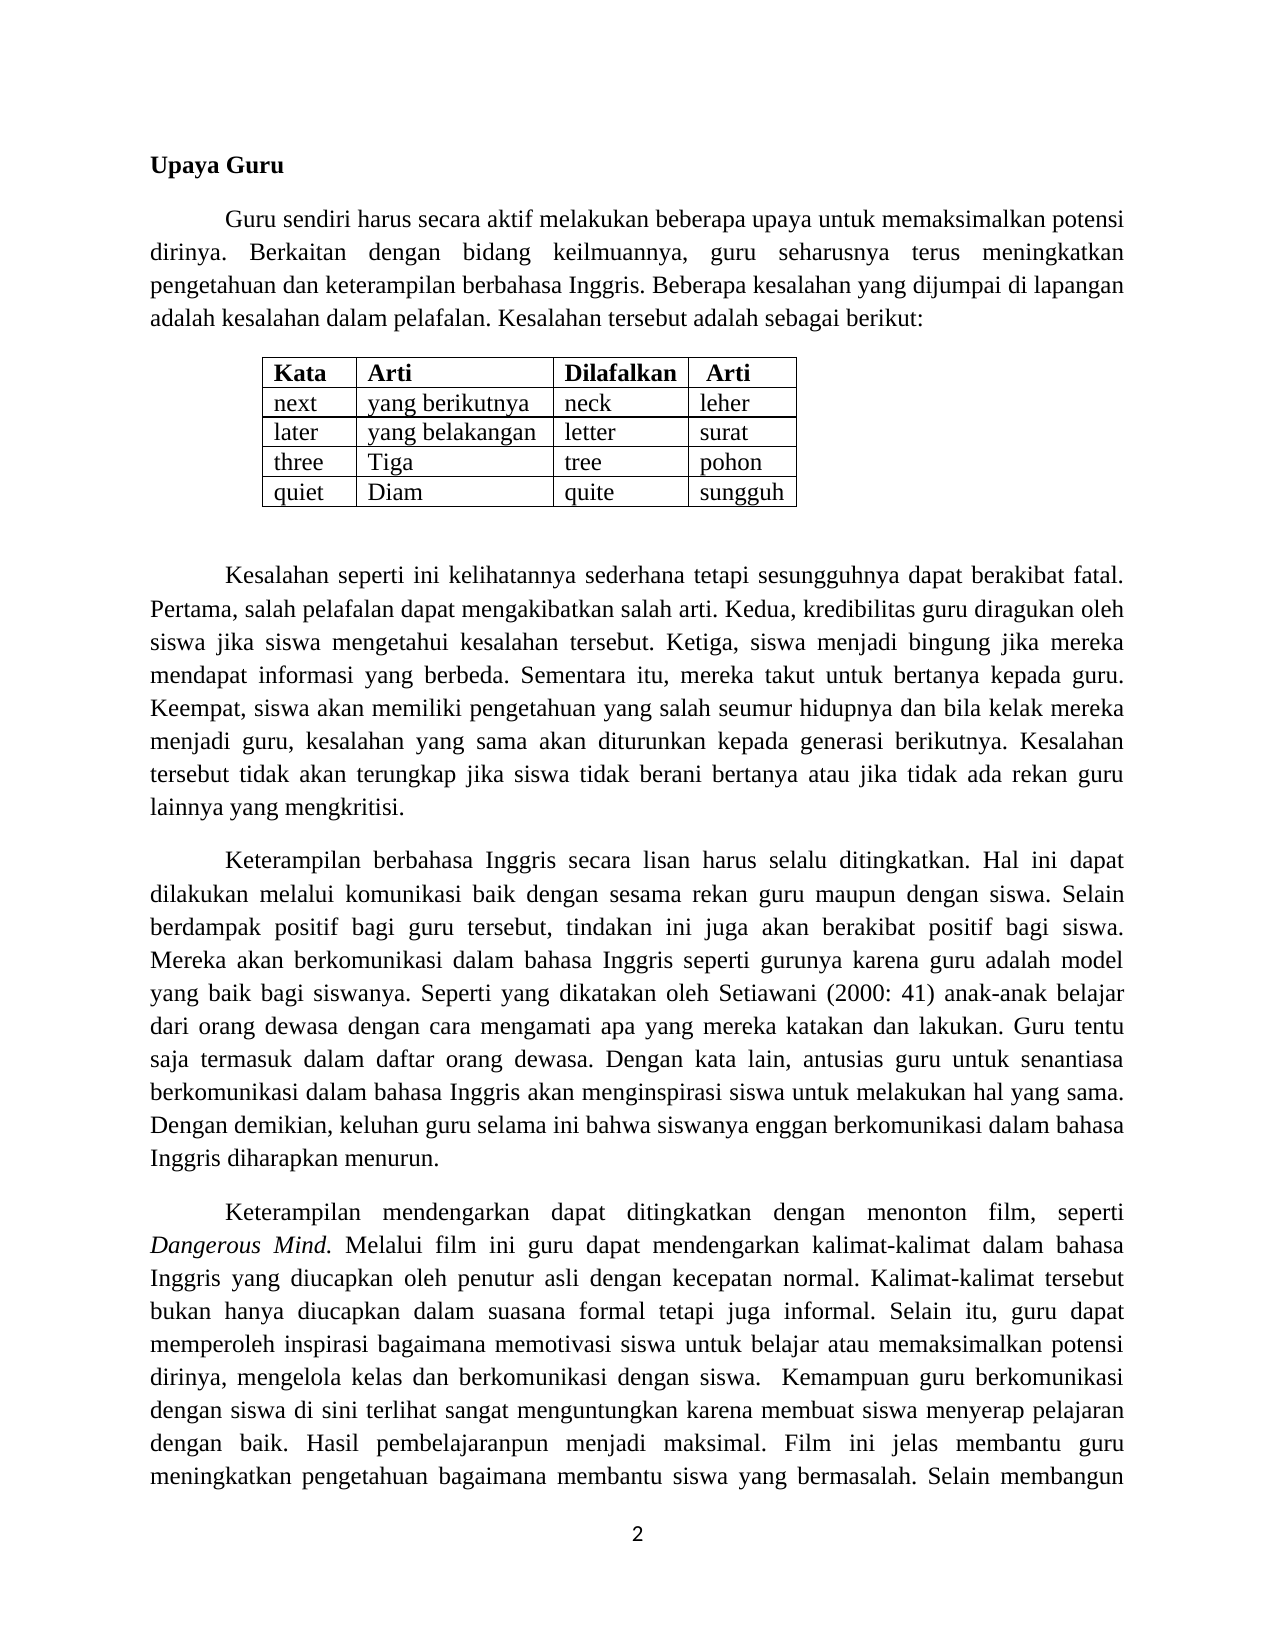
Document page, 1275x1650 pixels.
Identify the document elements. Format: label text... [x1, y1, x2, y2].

text Keterampilan berbahasa Inggris secara lisan harus selalu ditingkatkan. Hal ini dapat dilakukan melalui komunikasi baik dengan sesama rekan guru maupun dengan siswa. Selain berdampak positif bagi guru tersebut, tindakan ini juga akan berakibat positif bagi siswa. Mereka akan berkomunikasi dalam bahasa Inggris seperti gurunya karena guru adalah model yang baik bagi siswanya. Seperti yang dikatakan oleh Setiawani (2000: 41) anak-anak belajar dari orang dewasa dengan cara mengamati apa yang mereka katakan dan lakukan. Guru tentu saja termasuk dalam daftar orang dewasa. Dengan kata lain, antusias guru untuk senantiasa berkomunikasi dalam bahasa Inggris akan menginspirasi siswa untuk melakukan hal yang sama. Dengan demikian, keluhan guru selama ini bahwa siswanya enggan berkomunikasi dalam bahasa Inggris diharapkan menurun. [150, 846, 1125, 1172]
table_cell later [263, 418, 356, 446]
table_cell sungguh [689, 477, 796, 506]
table_header Dilafalkan [554, 358, 688, 387]
table_cell pohon [689, 447, 796, 476]
table_cell surat [689, 418, 796, 446]
text Kesalahan seperti ini kelihatannya sederhana tetapi sesungguhnya dapat berakibat fatal. Pertama, salah pelafalan dapat mengakibatkan salah arti. Kedua, kredibilitas guru diragukan oleh siswa jika siswa mengetahui kesalahan tersebut. Ketiga, siswa menjadi bingung jika mereka mendapat informasi yang berbeda. Sementara itu, mereka takut untuk bertanya kepada guru. Keempat, siswa akan memiliki pengetahuan yang salah seumur hidupnya dan bila kelak mereka menjadi guru, kesalahan yang sama akan diturunkan kepada generasi berikutnya. Kesalahan tersebut tidak akan terungkap jika siswa tidak berani bertanya atau jika tidak ada rekan guru lainnya yang mengkritisi. [150, 561, 1125, 821]
table_cell yang berikutnya [357, 388, 553, 416]
table_cell neck [554, 388, 688, 416]
table_cell quiet [263, 477, 356, 506]
table_cell Diam [357, 477, 553, 506]
table_cell yang belakangan [357, 418, 553, 446]
table_cell three [263, 447, 356, 476]
table_cell letter [554, 418, 688, 446]
text Upaya Guru [150, 150, 1125, 179]
table_cell leher [689, 388, 796, 416]
text Guru sendiri harus secara aktif melakukan beberapa upaya untuk memaksimalkan potensi dirinya. Berkaitan dengan bidang keilmuannya, guru seharusnya terus meningkatkan pengetahuan dan keterampilan berbahasa Inggris. Beberapa kesalahan yang dijumpai di lapangan adalah kesalahan dalam pelafalan. Kesalahan tersebut adalah sebagai berikut: [150, 204, 1125, 332]
table_cell tree [554, 447, 688, 476]
table_cell Tiga [357, 447, 553, 476]
table_header Kata [263, 358, 356, 387]
table_cell quite [554, 477, 688, 506]
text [150, 1197, 1125, 1489]
table_header Arti [357, 358, 553, 387]
table_header Arti [689, 358, 796, 387]
table_cell next [263, 388, 356, 416]
